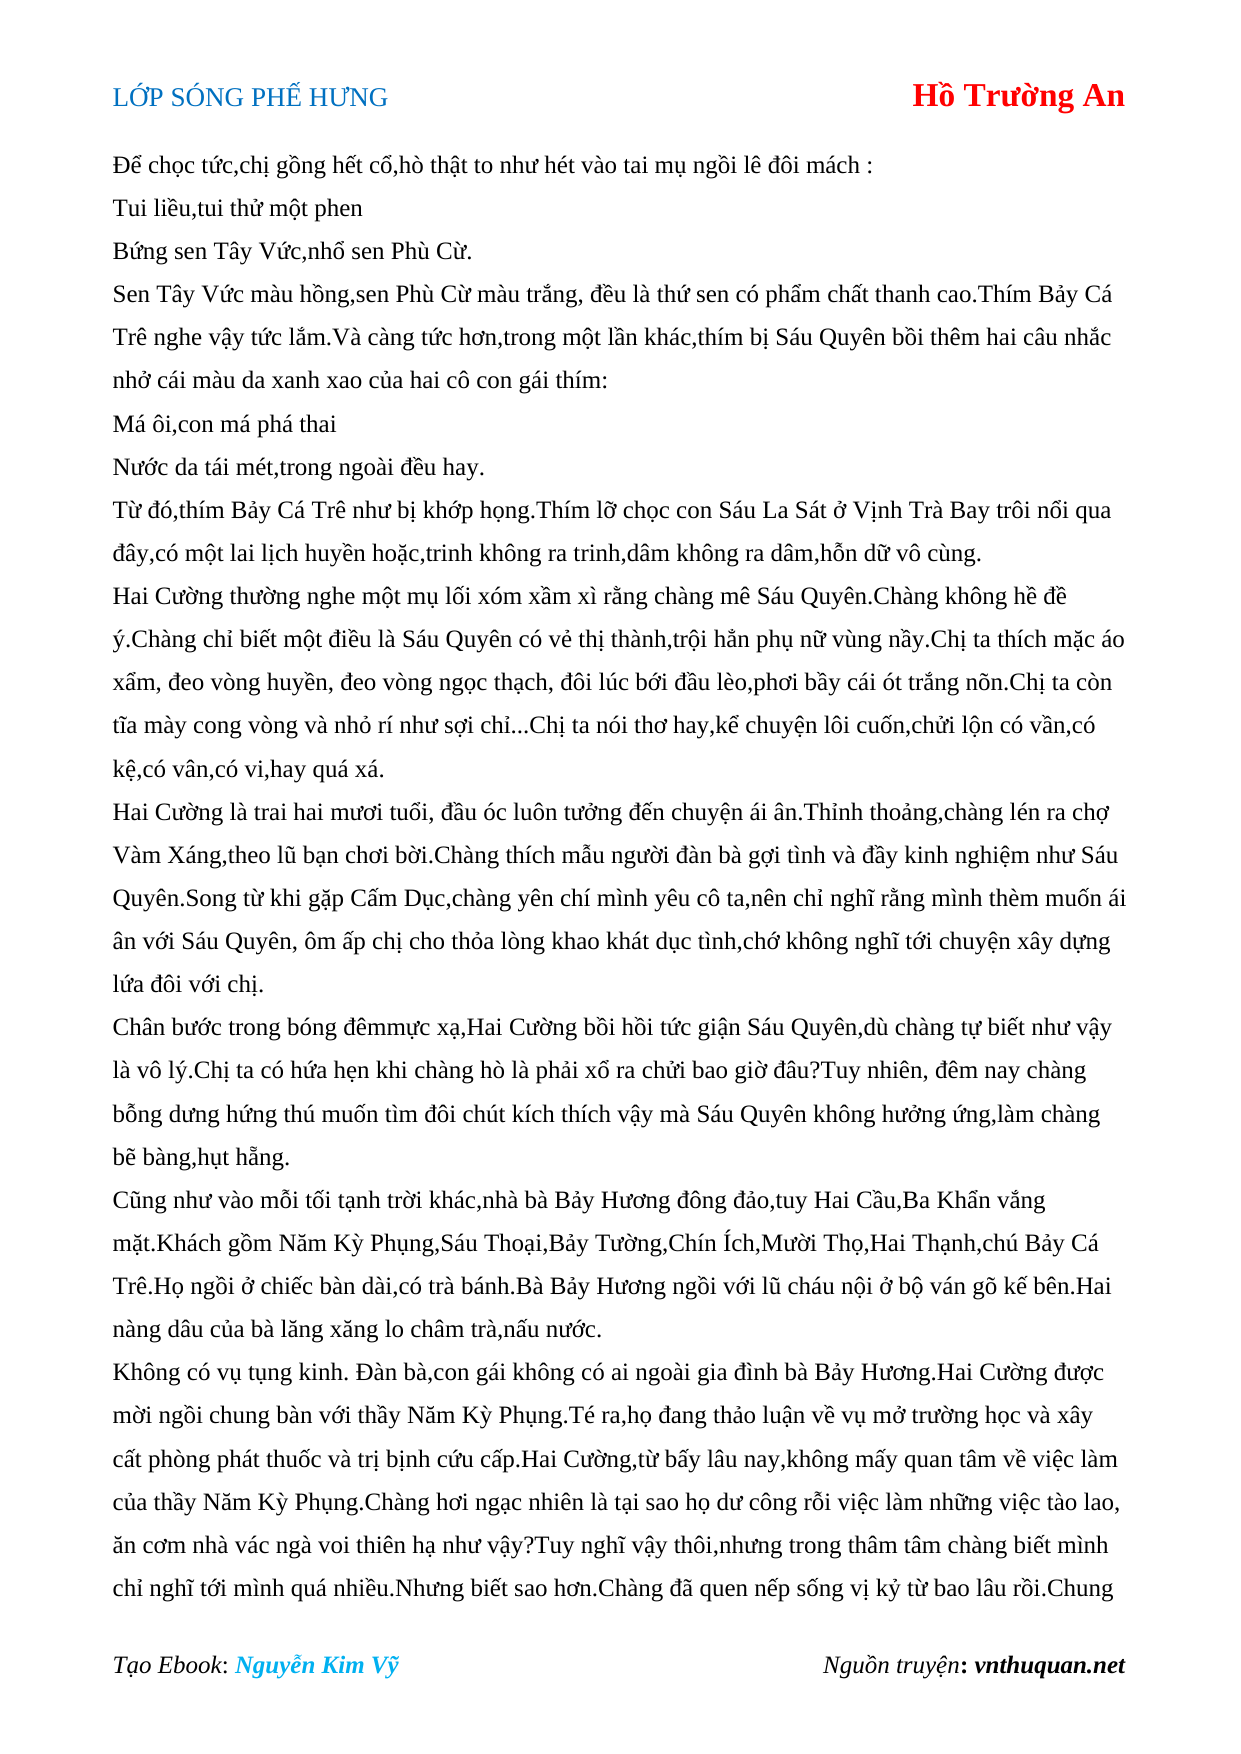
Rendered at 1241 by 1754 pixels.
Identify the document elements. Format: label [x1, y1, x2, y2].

text [112, 150, 1128, 1602]
